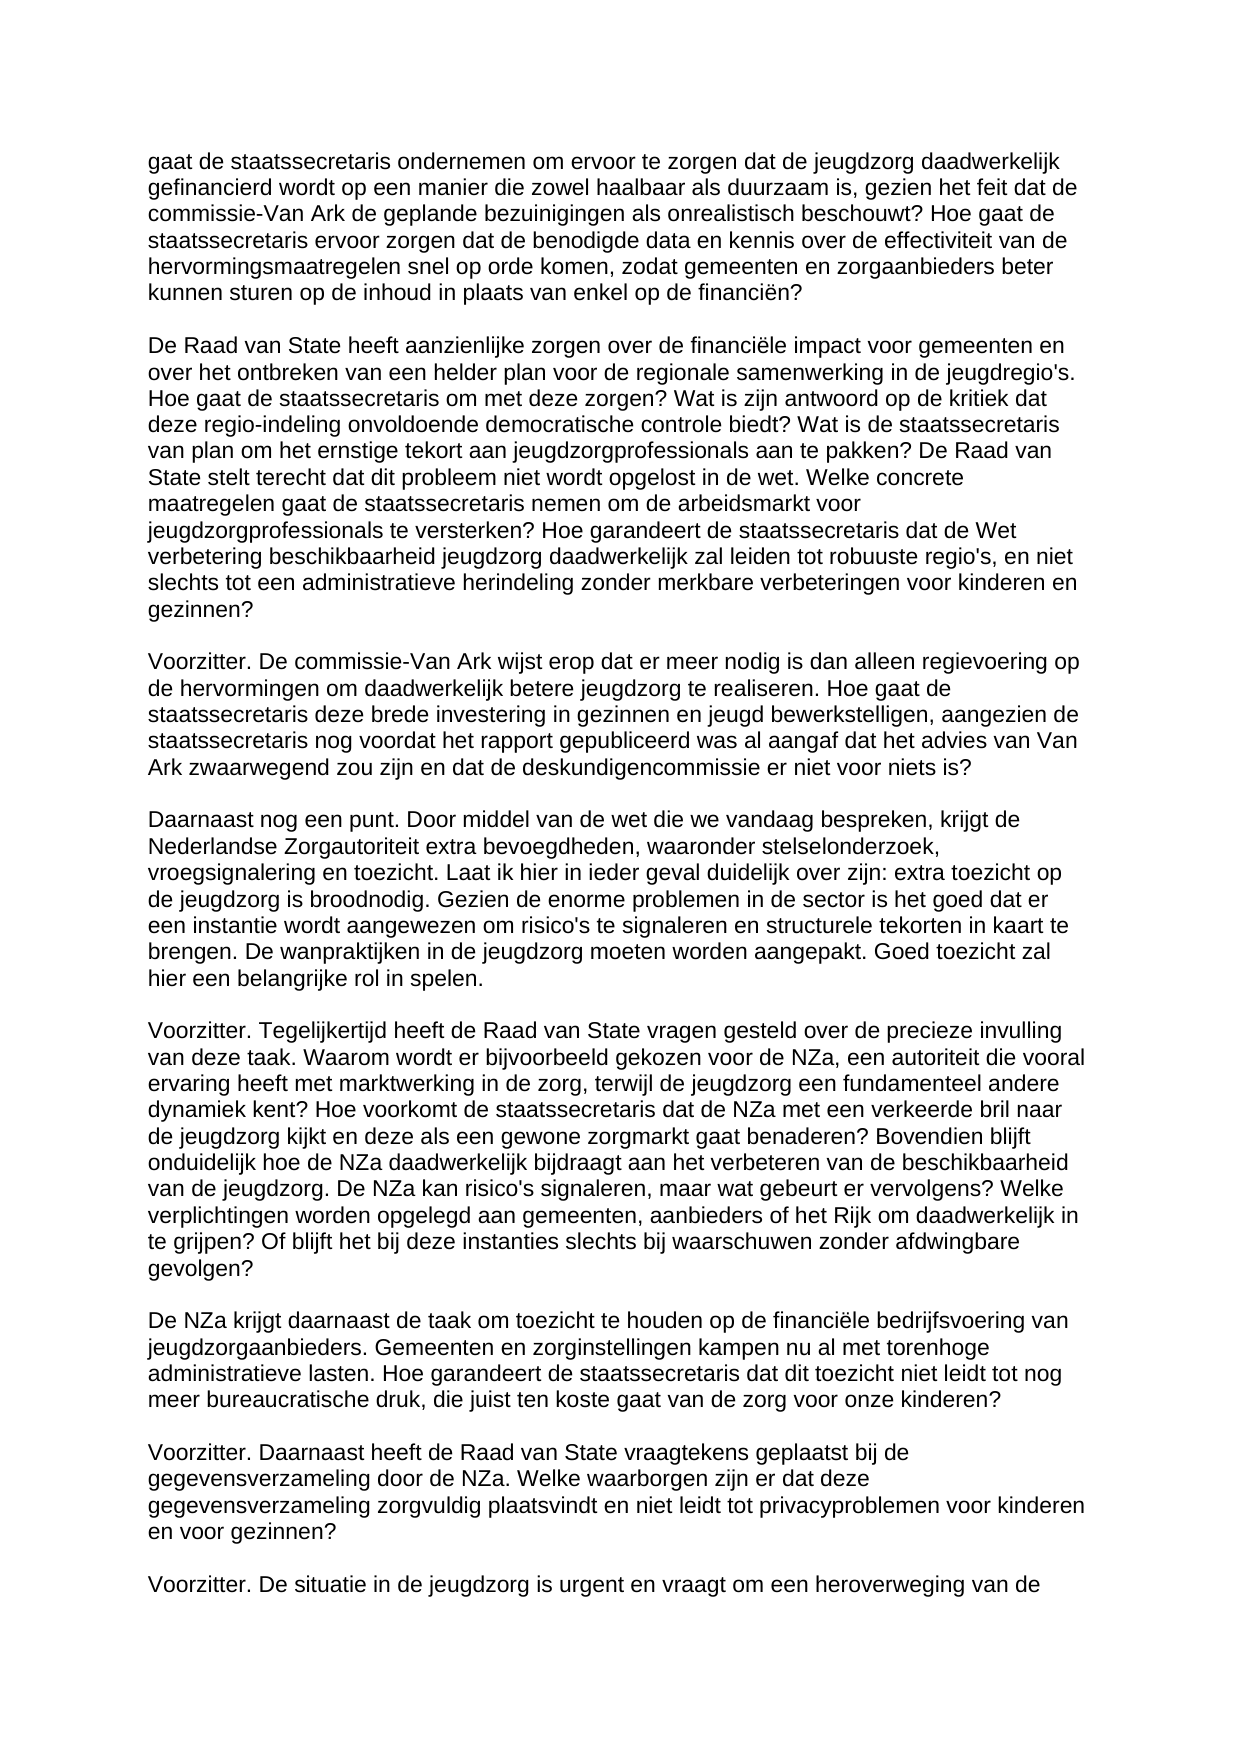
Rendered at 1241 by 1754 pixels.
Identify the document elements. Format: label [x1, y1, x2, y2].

text [148, 148, 1093, 1597]
